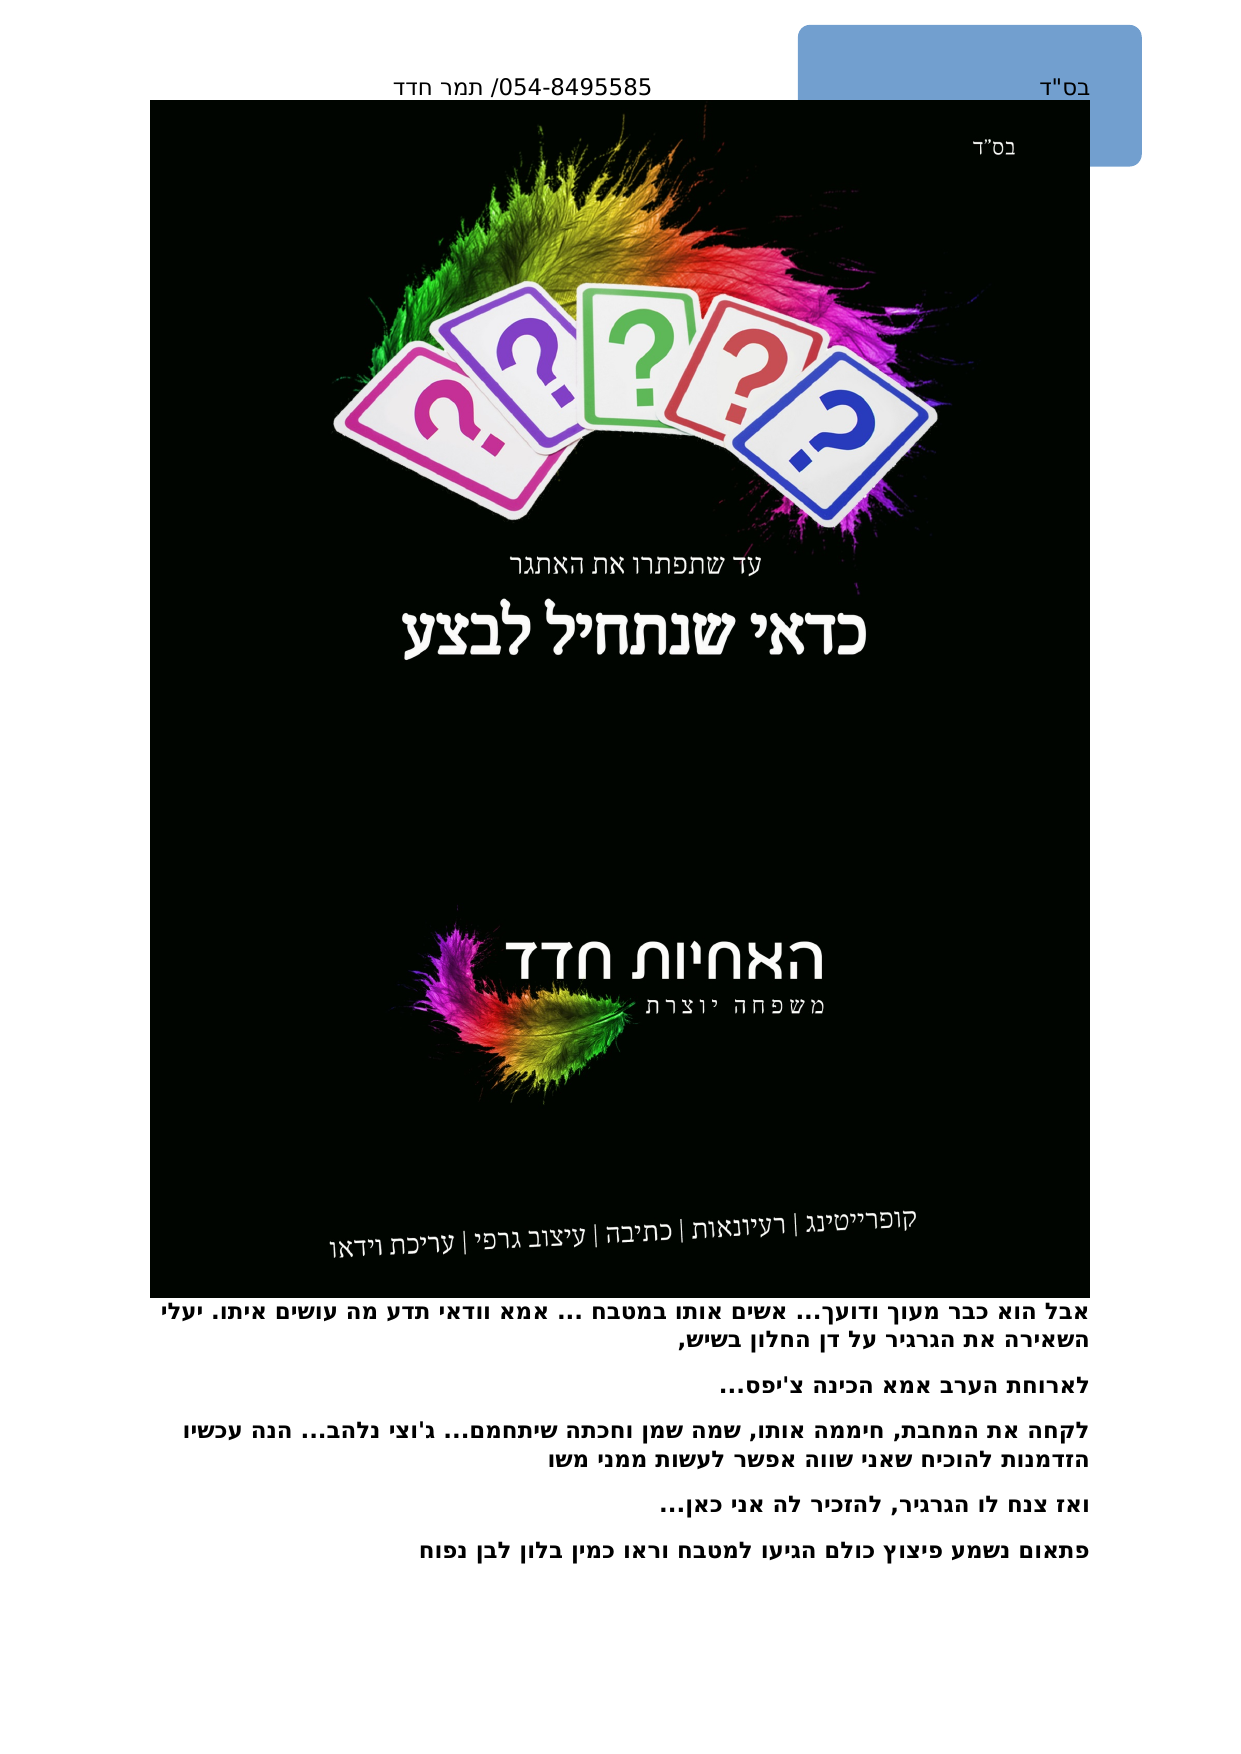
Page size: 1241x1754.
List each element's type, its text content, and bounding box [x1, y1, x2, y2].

text פתאום נשמע פיצוץ כולם הגיעו למטבח וראו כמין בלון לבן נפוח [150, 1537, 1090, 1564]
picture [150, 100, 1090, 1298]
text לארוחת הערב אמא הכינה צ'יפס... [150, 1372, 1090, 1399]
text אבל הוא כבר מעוך ודועך... אשים אותו במטבח ... אמא וודאי תדע מה עושים איתו. יעלי השאירה את הגרגיר על דן החלון בשיש, [150, 1298, 1090, 1353]
text לקחה את המחבת, חיממה אותו, שמה שמן וחכתה שיתחמם... ג'וצי נלהב... הנה עכשיו הזדמנות להוכיח שאני שווה אפשר לעשות ממני משו [150, 1417, 1090, 1473]
text ואז צנח לו הגרגיר, להזכיר לה אני כאן... [150, 1492, 1090, 1518]
